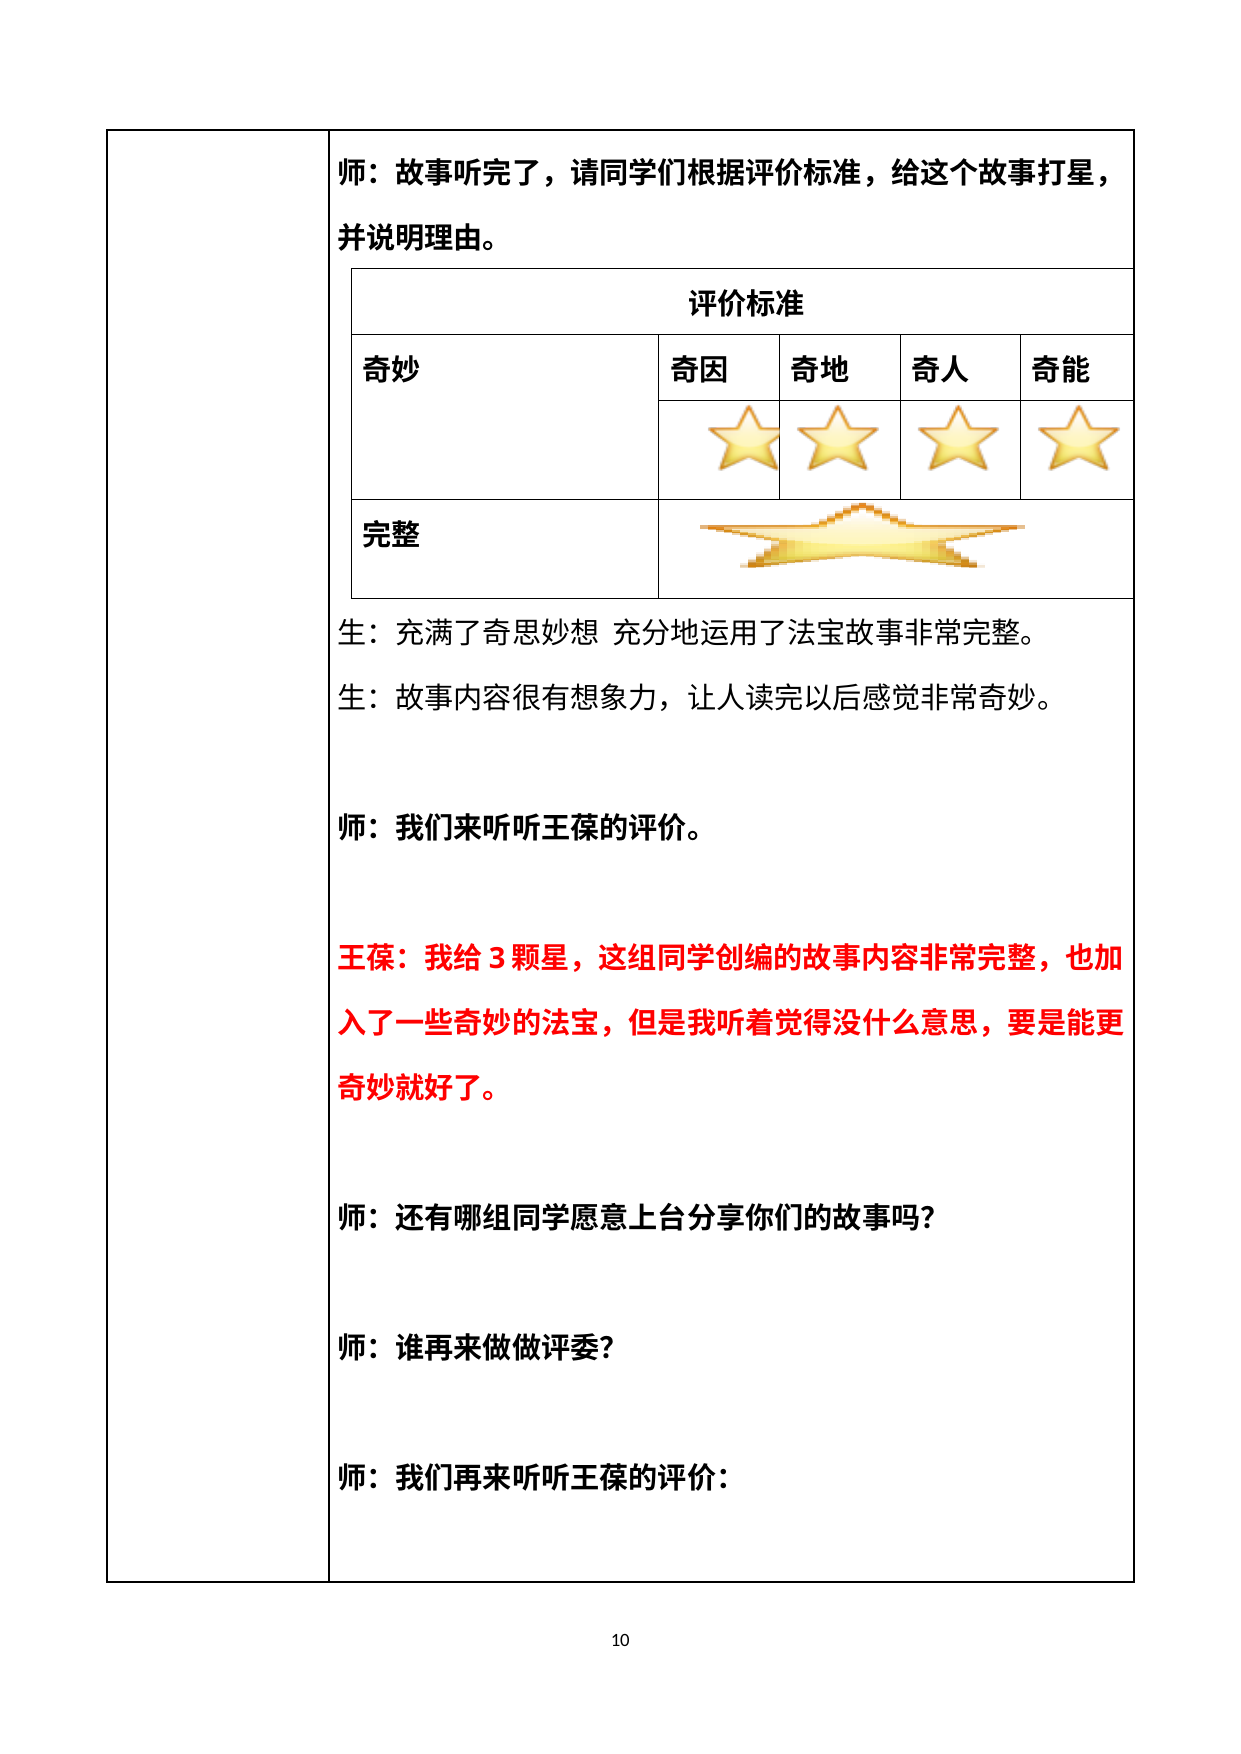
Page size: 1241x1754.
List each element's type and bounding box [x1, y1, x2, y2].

picture [670, 500, 1048, 575]
picture [1031, 401, 1126, 477]
table_cell [330, 131, 1133, 1581]
picture [790, 401, 885, 477]
picture [701, 401, 780, 477]
table_cell [108, 131, 328, 1581]
picture [911, 401, 1005, 477]
